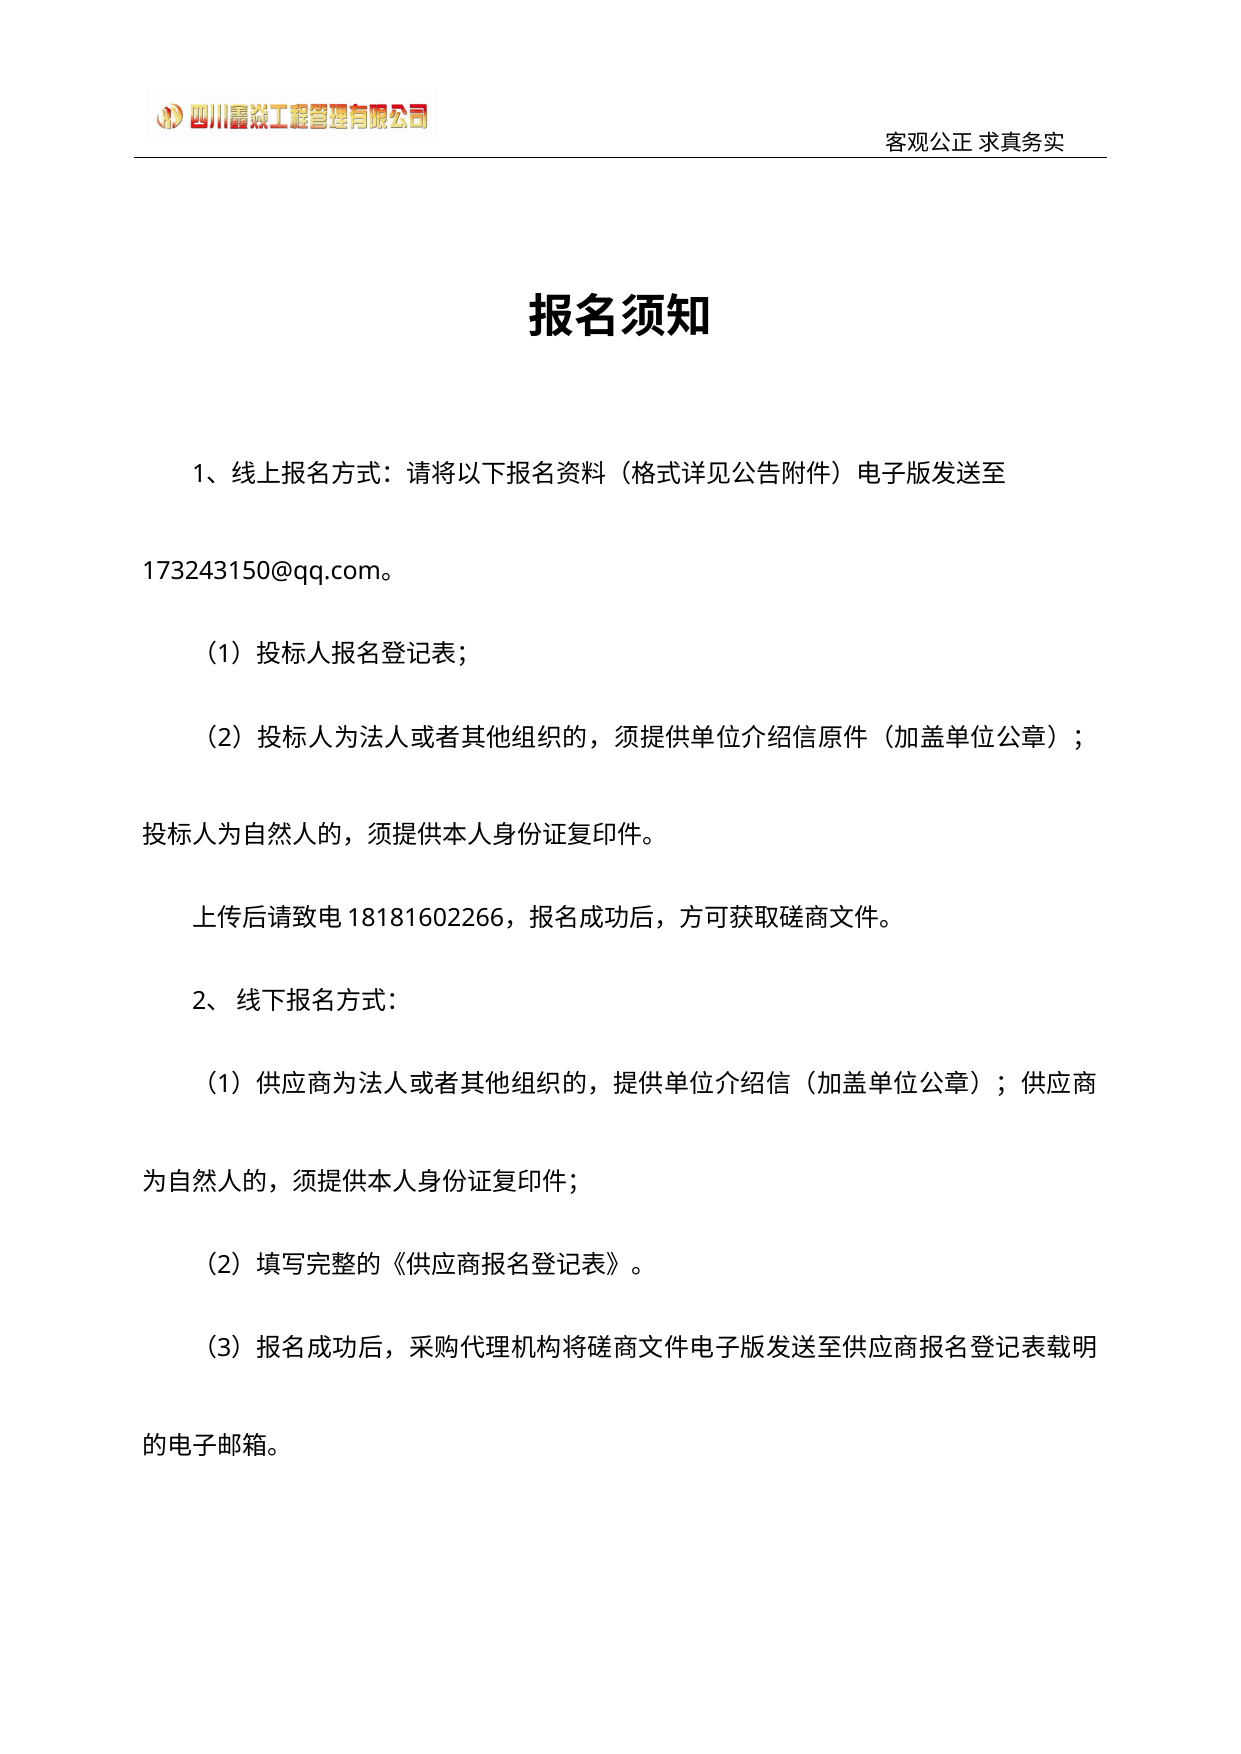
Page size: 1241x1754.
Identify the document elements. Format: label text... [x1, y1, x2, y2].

text 报名须知 [142, 263, 1098, 361]
text （1）投标人报名登记表； [142, 619, 1098, 684]
text （2）投标人为法人或者其他组织的，须提供单位介绍信原件（加盖单位公章）；投标人为自然人的，须提供本人身份证复印件。 [142, 703, 1098, 865]
text 1、线上报名方式：请将以下报名资料（格式详见公告附件）电子版发送至173243150@qq.com。 [142, 439, 1098, 601]
text 2、 线下报名方式： [142, 966, 1098, 1031]
list 供应商为法人或者其他组织的，提供单位介绍信（加盖单位公章）；供应商为自然人的，须提供本人身份证复印件； [142, 1049, 1098, 1212]
text 上传后请致电18181602266，报名成功后，方可获取磋商文件。 [142, 883, 1098, 948]
picture [144, 89, 439, 143]
list 报名成功后，采购代理机构将磋商文件电子版发送至供应商报名登记表载明的电子邮箱。 [142, 1313, 1098, 1476]
list 填写完整的《供应商报名登记表》。 [142, 1230, 1098, 1295]
